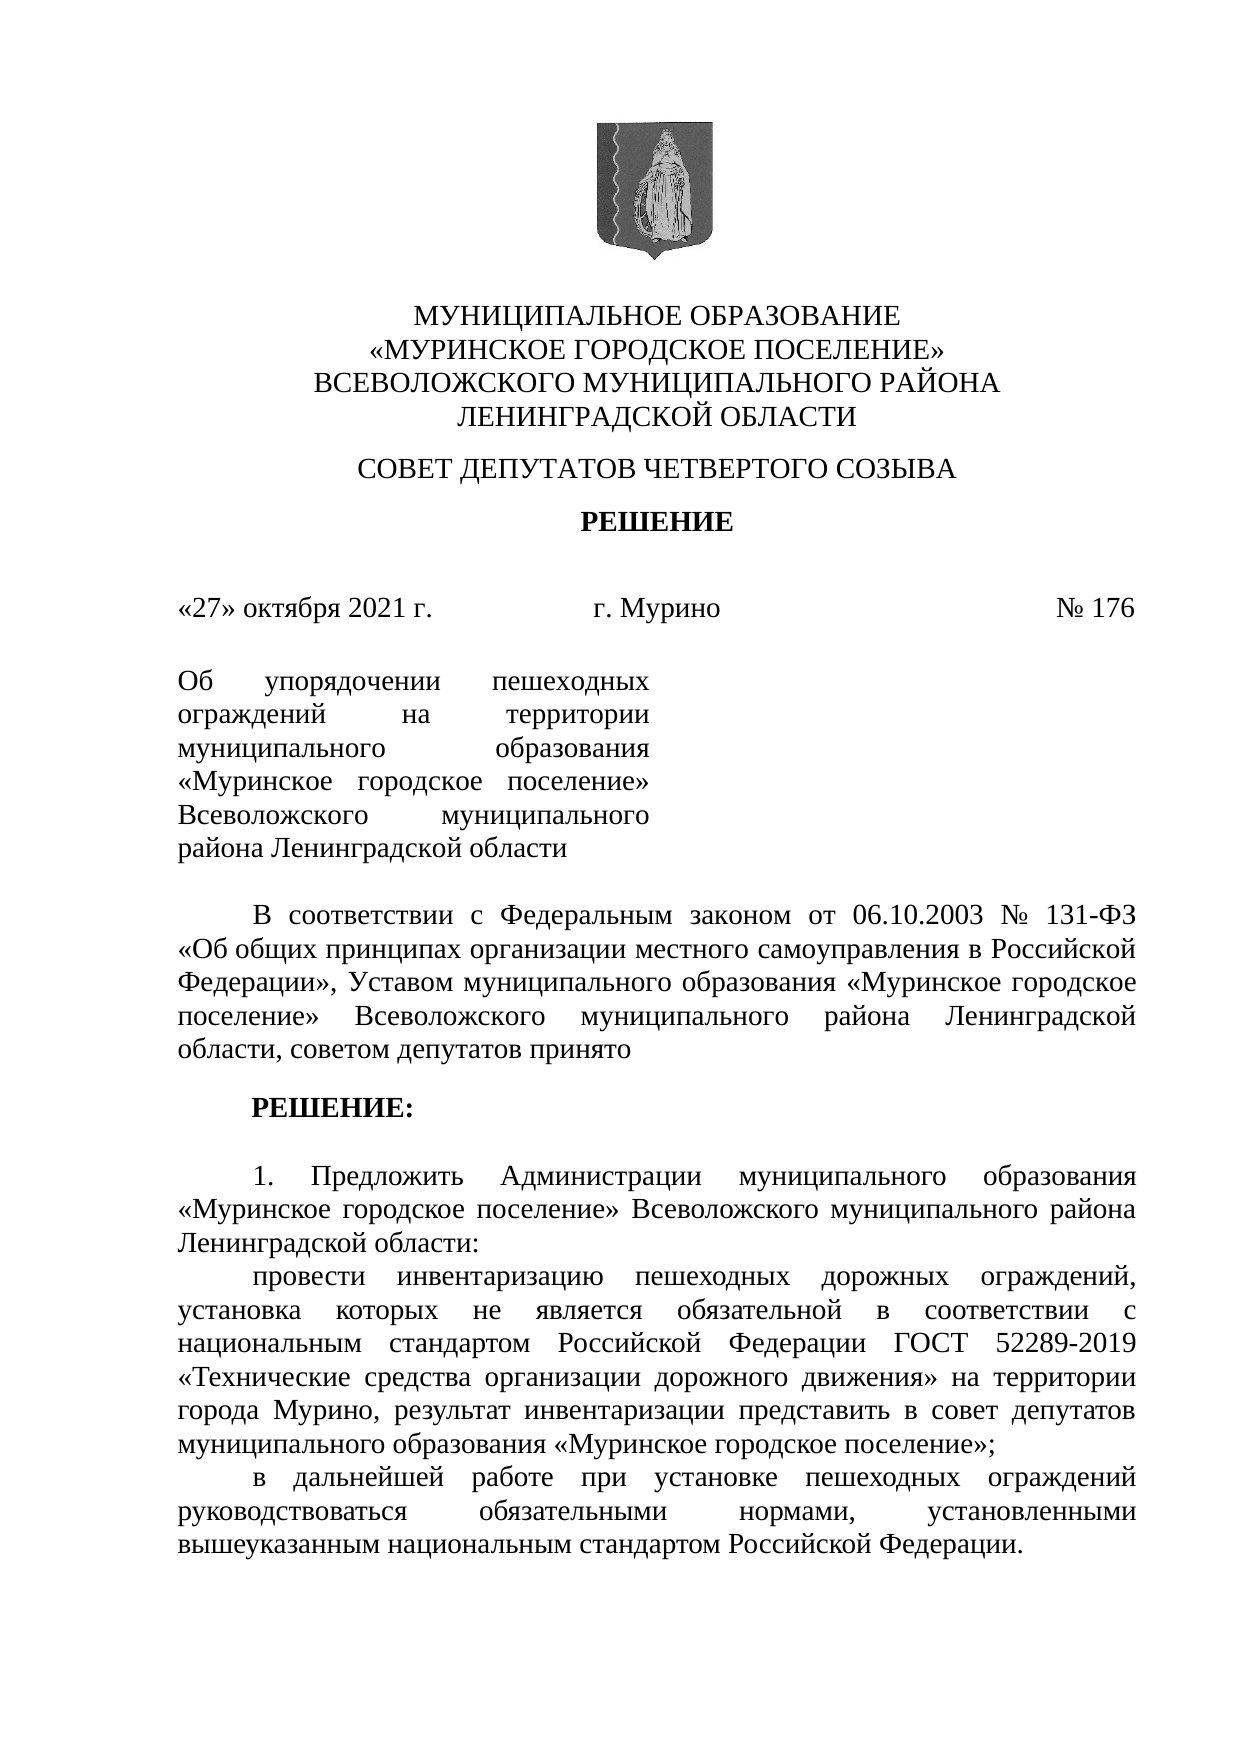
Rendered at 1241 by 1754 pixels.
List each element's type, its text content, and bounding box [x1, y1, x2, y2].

text РЕШЕНИЕ [177, 504, 1137, 538]
text 1. Предложить Администрации муниципального образования «Муринское городское поселение» Всеволожского муниципального района Ленинградской области: [177, 1158, 1137, 1258]
text провести инвентаризацию пешеходных дорожных ограждений, установка которых не является обязательной в соответствии с национальным стандартом Российской Федерации ГОСТ 52289-2019 «Технические средства организации дорожного движения» на территории города Мурино, результат инвентаризации представить в совет депутатов муниципального образования «Муринское городское поселение»; [177, 1258, 1137, 1459]
text РЕШЕНИЕ: [177, 1091, 1137, 1124]
text в дальнейшей работе при установке пешеходных ограждений руководствоваться обязательными нормами, установленными вышеуказанным национальным стандартом Российской Федерации. [177, 1459, 1137, 1560]
text «27» октября 2021 г. г. Мурино № 176 [177, 591, 1137, 624]
text МУНИЦИПАЛЬНОЕ ОБРАЗОВАНИЕ [177, 298, 1137, 332]
text В соответствии с Федеральным законом от 06.10.2003 № 131-ФЗ «Об общих принципах организации местного самоуправления в Российской Федерации», Уставом муниципального образования «Муринское городское поселение» Всеволожского муниципального района Ленинградской области, советом депутатов принято [177, 897, 1137, 1065]
text ВСЕВОЛОЖСКОГО МУНИЦИПАЛЬНОГО РАЙОНА [177, 365, 1137, 399]
text СОВЕТ ДЕПУТАТОВ ЧЕТВЕРТОГО СОЗЫВА [177, 452, 1137, 485]
text ЛЕНИНГРАДСКОЙ ОБЛАСТИ [177, 399, 1137, 432]
text Об упорядочении пешеходных ограждений на территории муниципального образования «Муринское городское поселение» Всеволожского муниципального района Ленинградской области [177, 663, 650, 864]
text «МУРИНСКОЕ ГОРОДСКОЕ ПОСЕЛЕНИЕ» [177, 332, 1137, 365]
